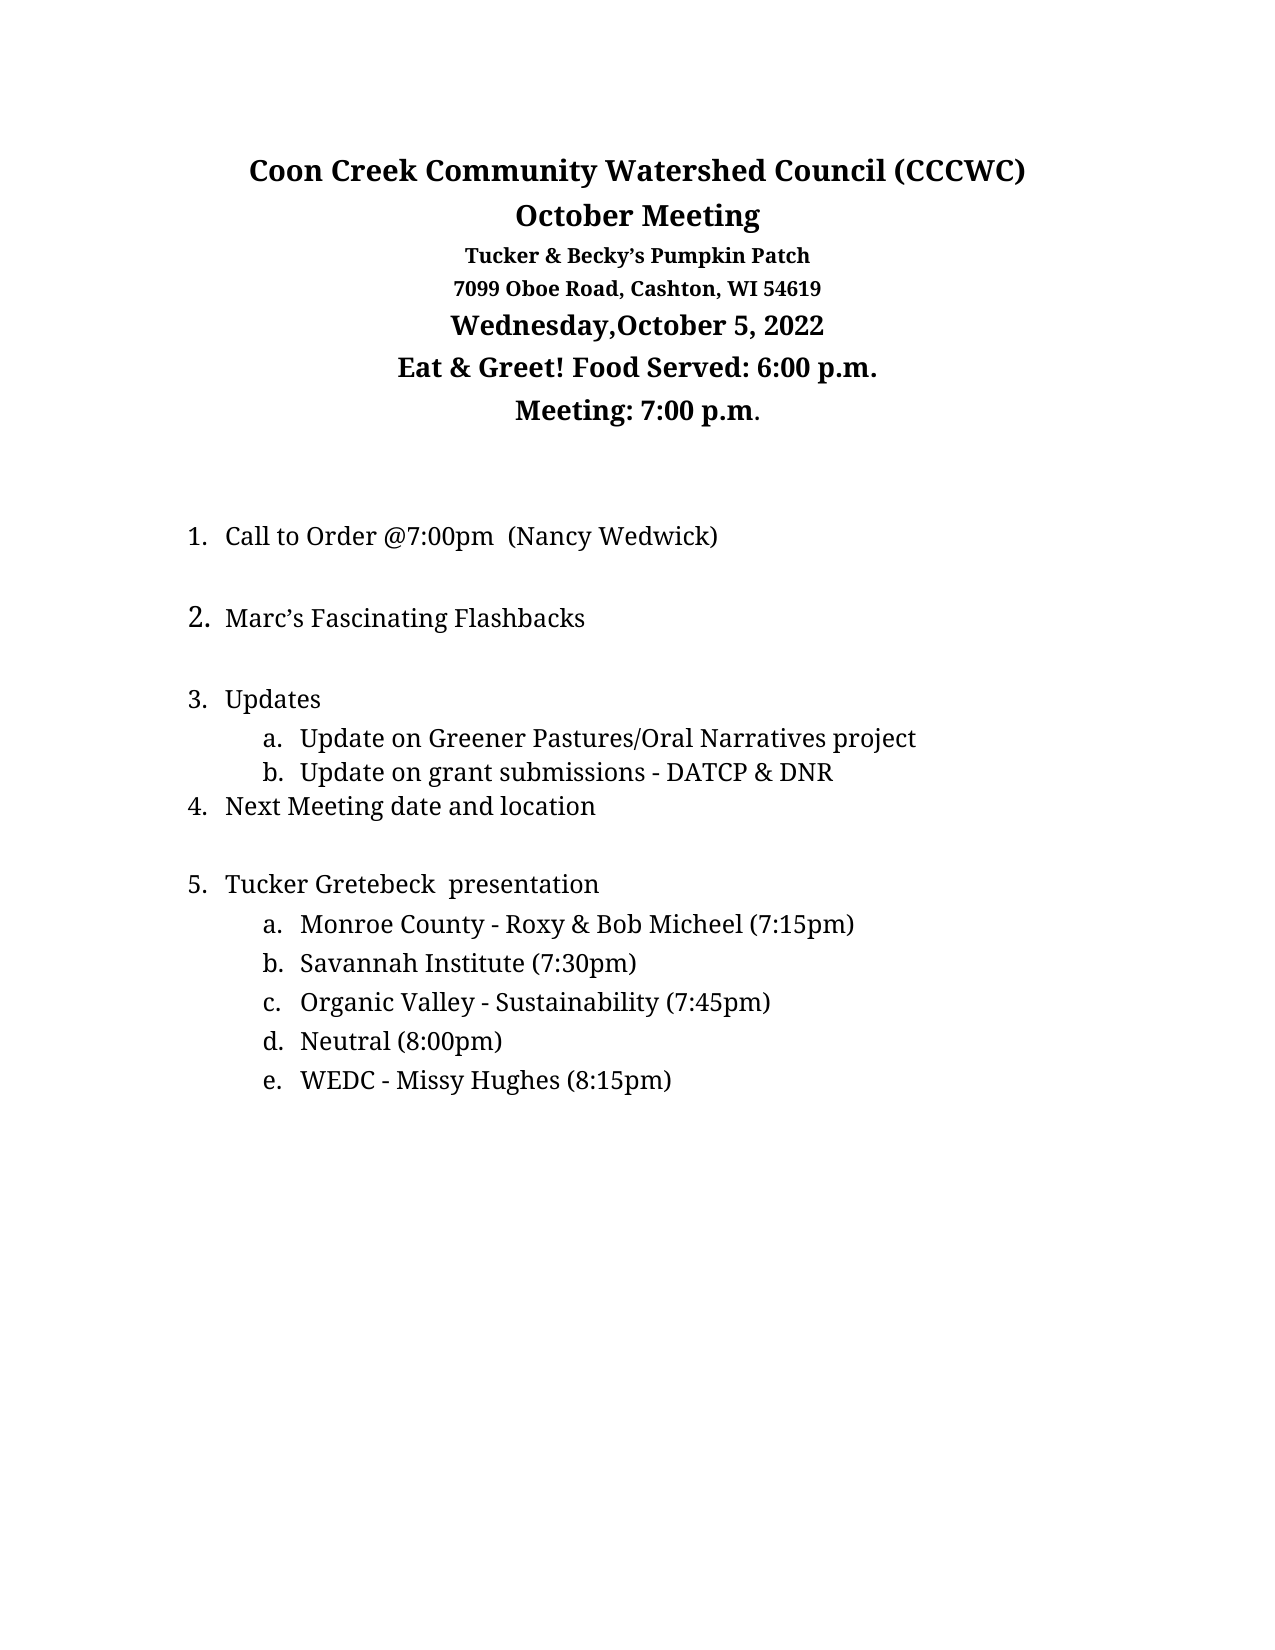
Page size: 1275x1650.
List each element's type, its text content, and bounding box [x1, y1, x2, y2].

text Meeting: 7:00 p.m. [150, 391, 1125, 428]
text October Meeting [150, 196, 1125, 235]
text Wednesday,October 5, 2022 [150, 306, 1125, 343]
list Updates [187, 682, 1125, 716]
list Marc’s Fascinating Flashbacks [187, 597, 1125, 636]
list Organic Valley - Sustainability (7:45pm) [262, 985, 1125, 1019]
list Update on grant submissions - DATCP & DNR [262, 755, 1125, 789]
list Savannah Institute (7:30pm) [262, 946, 1125, 979]
list Neutral (8:00pm) [262, 1024, 1125, 1058]
list Call to Order @7:00pm (Nancy Wedwick) [187, 518, 1125, 552]
list Monroe County - Roxy & Bob Micheel (7:15pm) [262, 906, 1125, 940]
list Tucker Gretebeck presentation [187, 867, 1125, 901]
list Next Meeting date and location [187, 789, 1125, 823]
list WEDC - Missy Hughes (8:15pm) [262, 1063, 1125, 1097]
text Tucker & Becky’s Pumpkin Patch [150, 241, 1125, 270]
text 7099 Oboe Road, Cashton, WI 54619 [150, 274, 1125, 302]
text Eat & Greet! Food Served: 6:00 p.m. [150, 349, 1125, 386]
text Coon Creek Community Watershed Council (CCCWC) [150, 150, 1125, 190]
list Update on Greener Pastures/Oral Narratives project [262, 721, 1125, 755]
